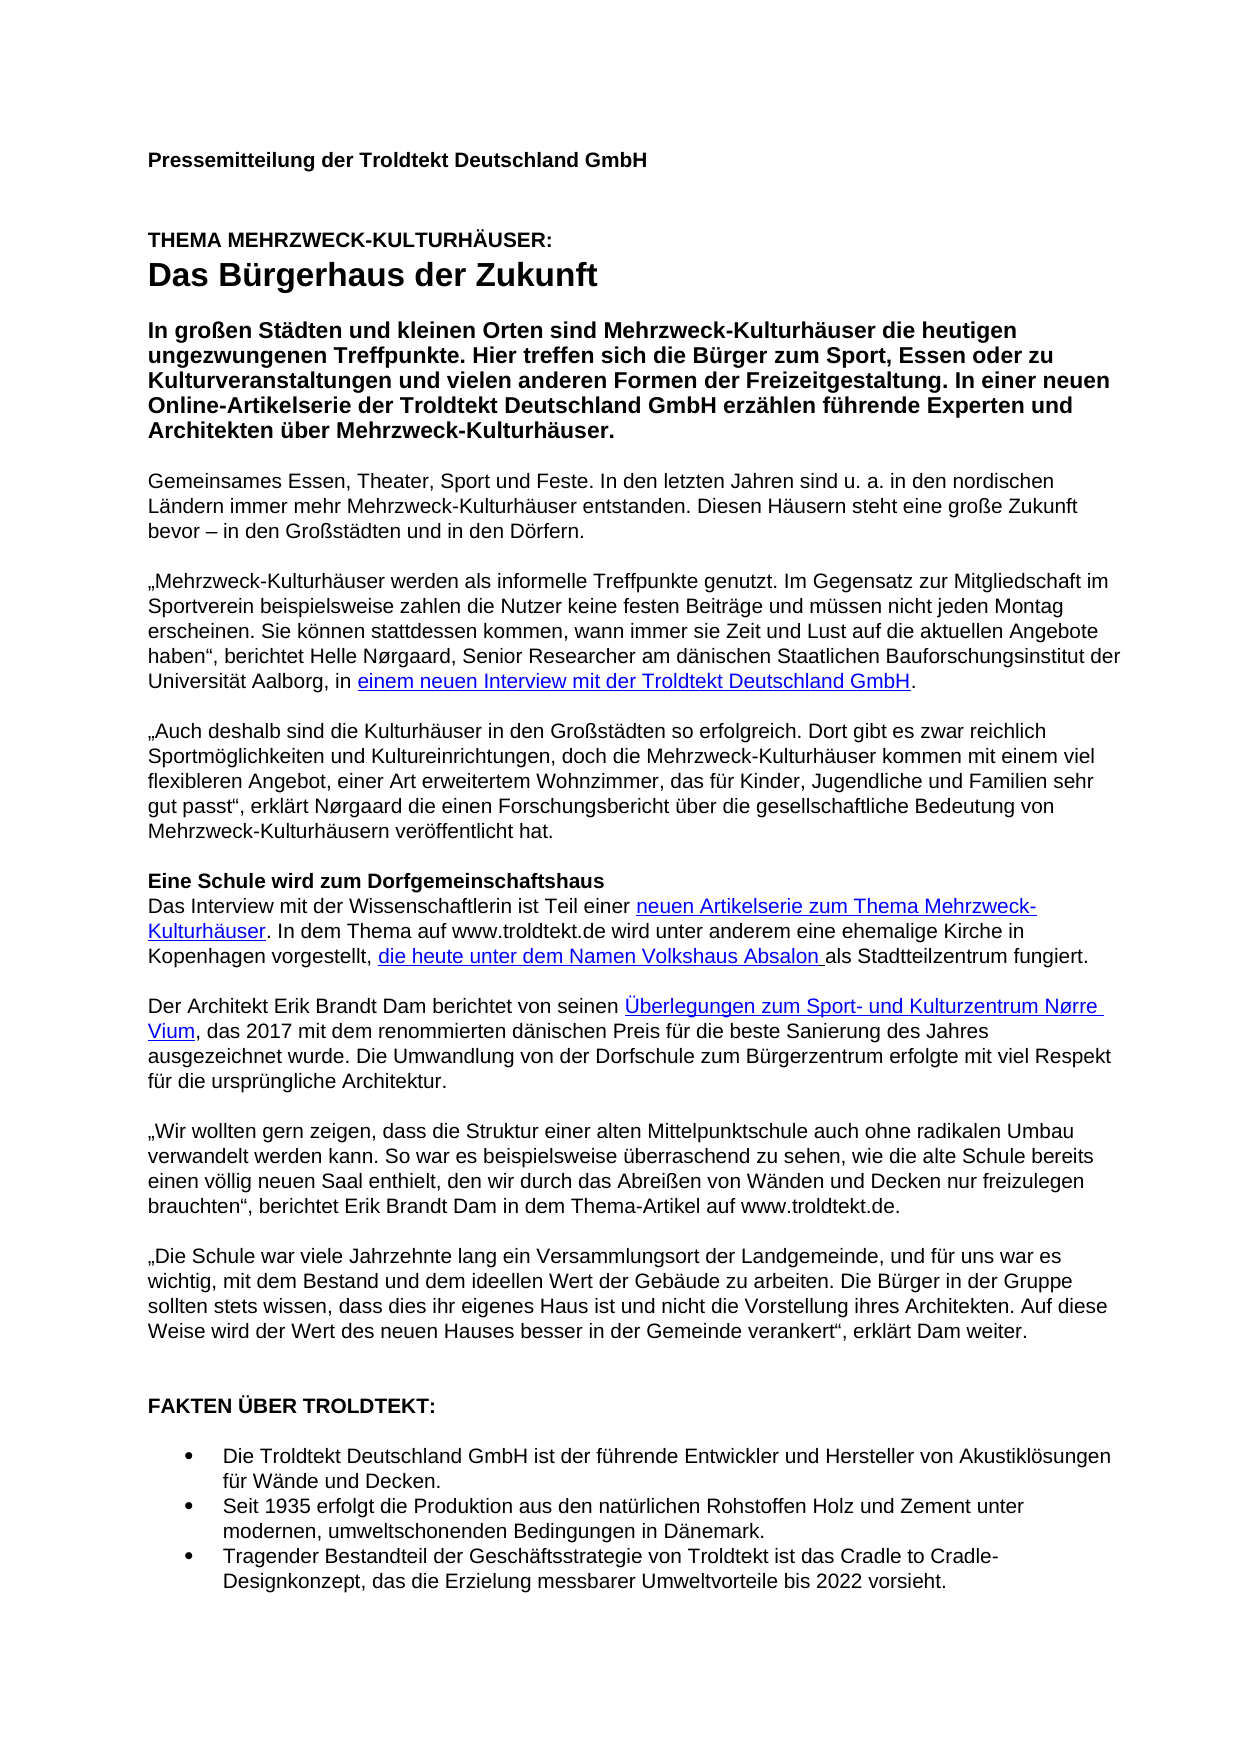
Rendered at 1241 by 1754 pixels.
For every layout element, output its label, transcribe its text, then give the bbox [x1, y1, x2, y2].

list Die Troldtekt Deutschland GmbH ist der führende Entwickler und Hersteller von Akustiklösungen für Wände und Decken. [185, 1444, 1122, 1494]
text Gemeinsames Essen, Theater, Sport und Feste. In den letzten Jahren sind u. a. in den nordischen Ländern immer mehr Mehrzweck-Kulturhäuser entstanden. Diesen Häusern steht eine große Zukunft bevor – in den Großstädten und in den Dörfern. [148, 469, 1122, 544]
text Eine Schule wird zum Dorfgemeinschaftshaus [148, 869, 1122, 894]
text „Wir wollten gern zeigen, dass die Struktur einer alten Mittelpunktschule auch ohne radikalen Umbau verwandelt werden kann. So war es beispielsweise überraschend zu sehen, wie die alte Schule bereits einen völlig neuen Saal enthielt, den wir durch das Abreißen von Wänden und Decken nur freizulegen brauchten“, berichtet Erik Brandt Dam in dem Thema-Artikel auf www.troldtekt.de. [148, 1119, 1122, 1219]
text Der Architekt Erik Brandt Dam berichtet von seinen Überlegungen zum Sport- und Kulturzentrum Nørre Vium, das 2017 mit dem renommierten dänischen Preis für die beste Sanierung des Jahres ausgezeichnet wurde. Die Umwandlung von der Dorfschule zum Bürgerzentrum erfolgte mit viel Respekt für die ursprüngliche Architektur. [148, 994, 1122, 1094]
text In großen Städten und kleinen Orten sind Mehrzweck-Kulturhäuser die heutigen ungezwungenen Treffpunkte. Hier treffen sich die Bürger zum Sport, Essen oder zu Kulturveranstaltungen und vielen anderen Formen der Freizeitgestaltung. In einer neuen Online-Artikelserie der Troldtekt Deutschland GmbH erzählen führende Experten und Architekten über Mehrzweck-Kulturhäuser. [148, 319, 1122, 444]
text „Die Schule war viele Jahrzehnte lang ein Versammlungsort der Landgemeinde, und für uns war es wichtig, mit dem Bestand und dem ideellen Wert der Gebäude zu arbeiten. Die Bürger in der Gruppe sollten stets wissen, dass dies ihr eigenes Haus ist und nicht die Vorstellung ihres Architekten. Auf diese Weise wird der Wert des neuen Hauses besser in der Gemeinde verankert“, erklärt Dam weiter. [148, 1244, 1122, 1344]
list Tragender Bestandteil der Geschäftsstrategie von Troldtekt ist das Cradle to Cradle-Designkonzept, das die Erzielung messbarer Umweltvorteile bis 2022 vorsieht. [185, 1544, 1122, 1594]
text THEMA MEHRZWECK-KULTURHÄUSER: [148, 228, 1122, 252]
text Pressemitteilung der Troldtekt Deutschland GmbH [148, 148, 1122, 172]
list Seit 1935 erfolgt die Produktion aus den natürlichen Rohstoffen Holz und Zement unter modernen, umweltschonenden Bedingungen in Dänemark. [185, 1494, 1122, 1544]
text Das Bürgerhaus der Zukunft [148, 255, 1122, 294]
text „Auch deshalb sind die Kulturhäuser in den Großstädten so erfolgreich. Dort gibt es zwar reichlich Sportmöglichkeiten und Kultureinrichtungen, doch die Mehrzweck-Kulturhäuser kommen mit einem viel flexibleren Angebot, einer Art erweitertem Wohnzimmer, das für Kinder, Jugendliche und Familien sehr gut passt“, erklärt Nørgaard die einen Forschungsbericht über die gesellschaftliche Bedeutung von Mehrzweck-Kulturhäusern veröffentlicht hat. [148, 719, 1122, 844]
text „Mehrzweck-Kulturhäuser werden als informelle Treffpunkte genutzt. Im Gegensatz zur Mitgliedschaft im Sportverein beispielsweise zahlen die Nutzer keine festen Beiträge und müssen nicht jeden Montag erscheinen. Sie können stattdessen kommen, wann immer sie Zeit und Lust auf die aktuellen Angebote haben“, berichtet Helle Nørgaard, Senior Researcher am dänischen Staatlichen Bauforschungsinstitut der Universität Aalborg, in einem neuen Interview mit der Troldtekt Deutschland GmbH. [148, 569, 1122, 694]
text FAKTEN ÜBER TROLDTEKT: [148, 1394, 1122, 1444]
text Das Interview mit der Wissenschaftlerin ist Teil einer neuen Artikelserie zum Thema Mehrzweck-Kulturhäuser. In dem Thema auf www.troldtekt.de wird unter anderem eine ehemalige Kirche in Kopenhagen vorgestellt, die heute unter dem Namen Volkshaus Absalon als Stadtteilzentrum fungiert. [148, 894, 1122, 969]
